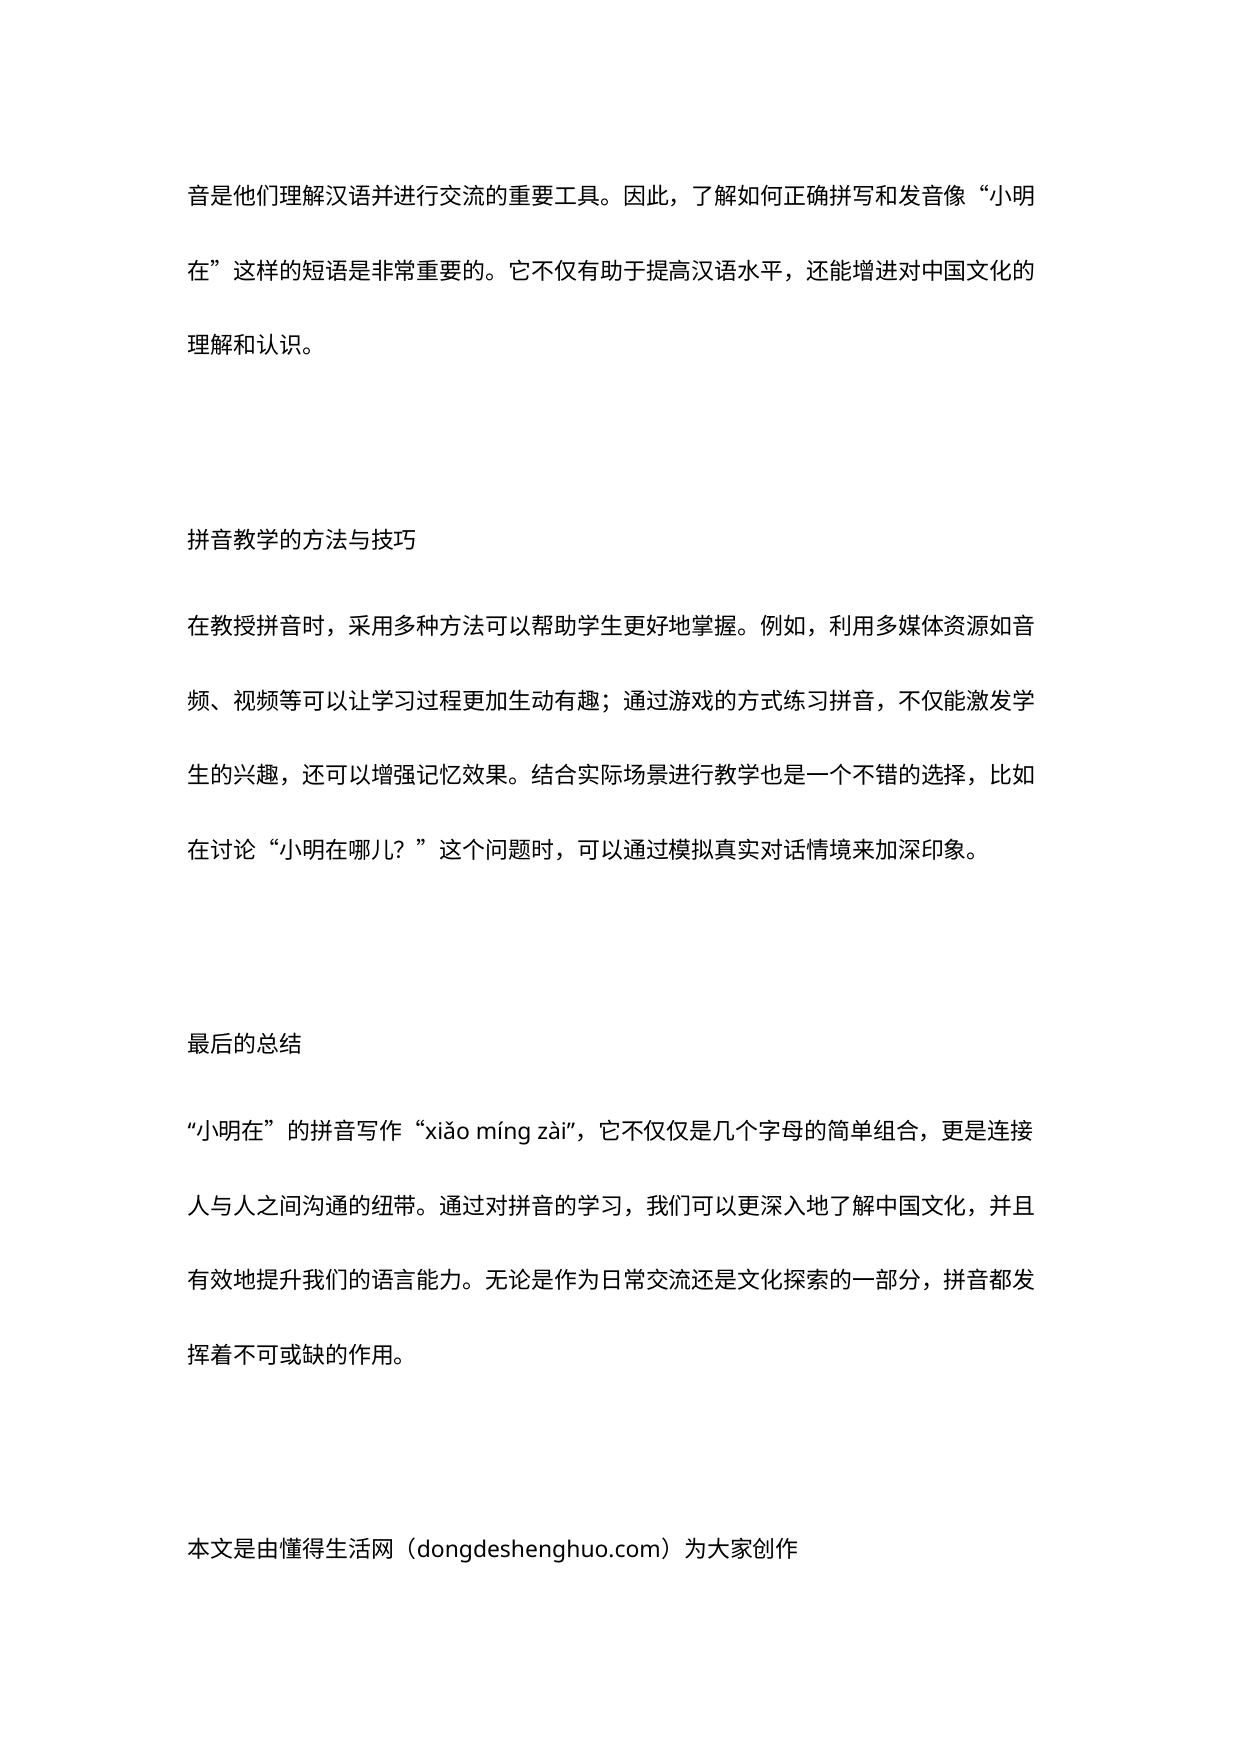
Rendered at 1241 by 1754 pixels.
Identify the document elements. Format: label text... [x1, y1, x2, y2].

text 拼音教学的方法与技巧 [187, 506, 1053, 571]
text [187, 162, 1053, 376]
text 最后的总结 [187, 1011, 1053, 1076]
text “小明在”的拼音写作“xiǎo míng zài”，它不仅仅是几个字母的简单组合，更是连接人与人之间沟通的纽带。通过对拼音的学习，我们可以更深入地了解中国文化，并且有效地提升我们的语言能力。无论是作为日常交流还是文化探索的一部分，拼音都发挥着不可或缺的作用。 [187, 1097, 1053, 1386]
text 在教授拼音时，采用多种方法可以帮助学生更好地掌握。例如，利用多媒体资源如音频、视频等可以让学习过程更加生动有趣；通过游戏的方式练习拼音，不仅能激发学生的兴趣，还可以增强记忆效果。结合实际场景进行教学也是一个不错的选择，比如在讨论“小明在哪儿？”这个问题时，可以通过模拟真实对话情境来加深印象。 [187, 592, 1053, 881]
text 本文是由懂得生活网（dongdeshenghuo.com）为大家创作 [187, 1515, 1053, 1580]
